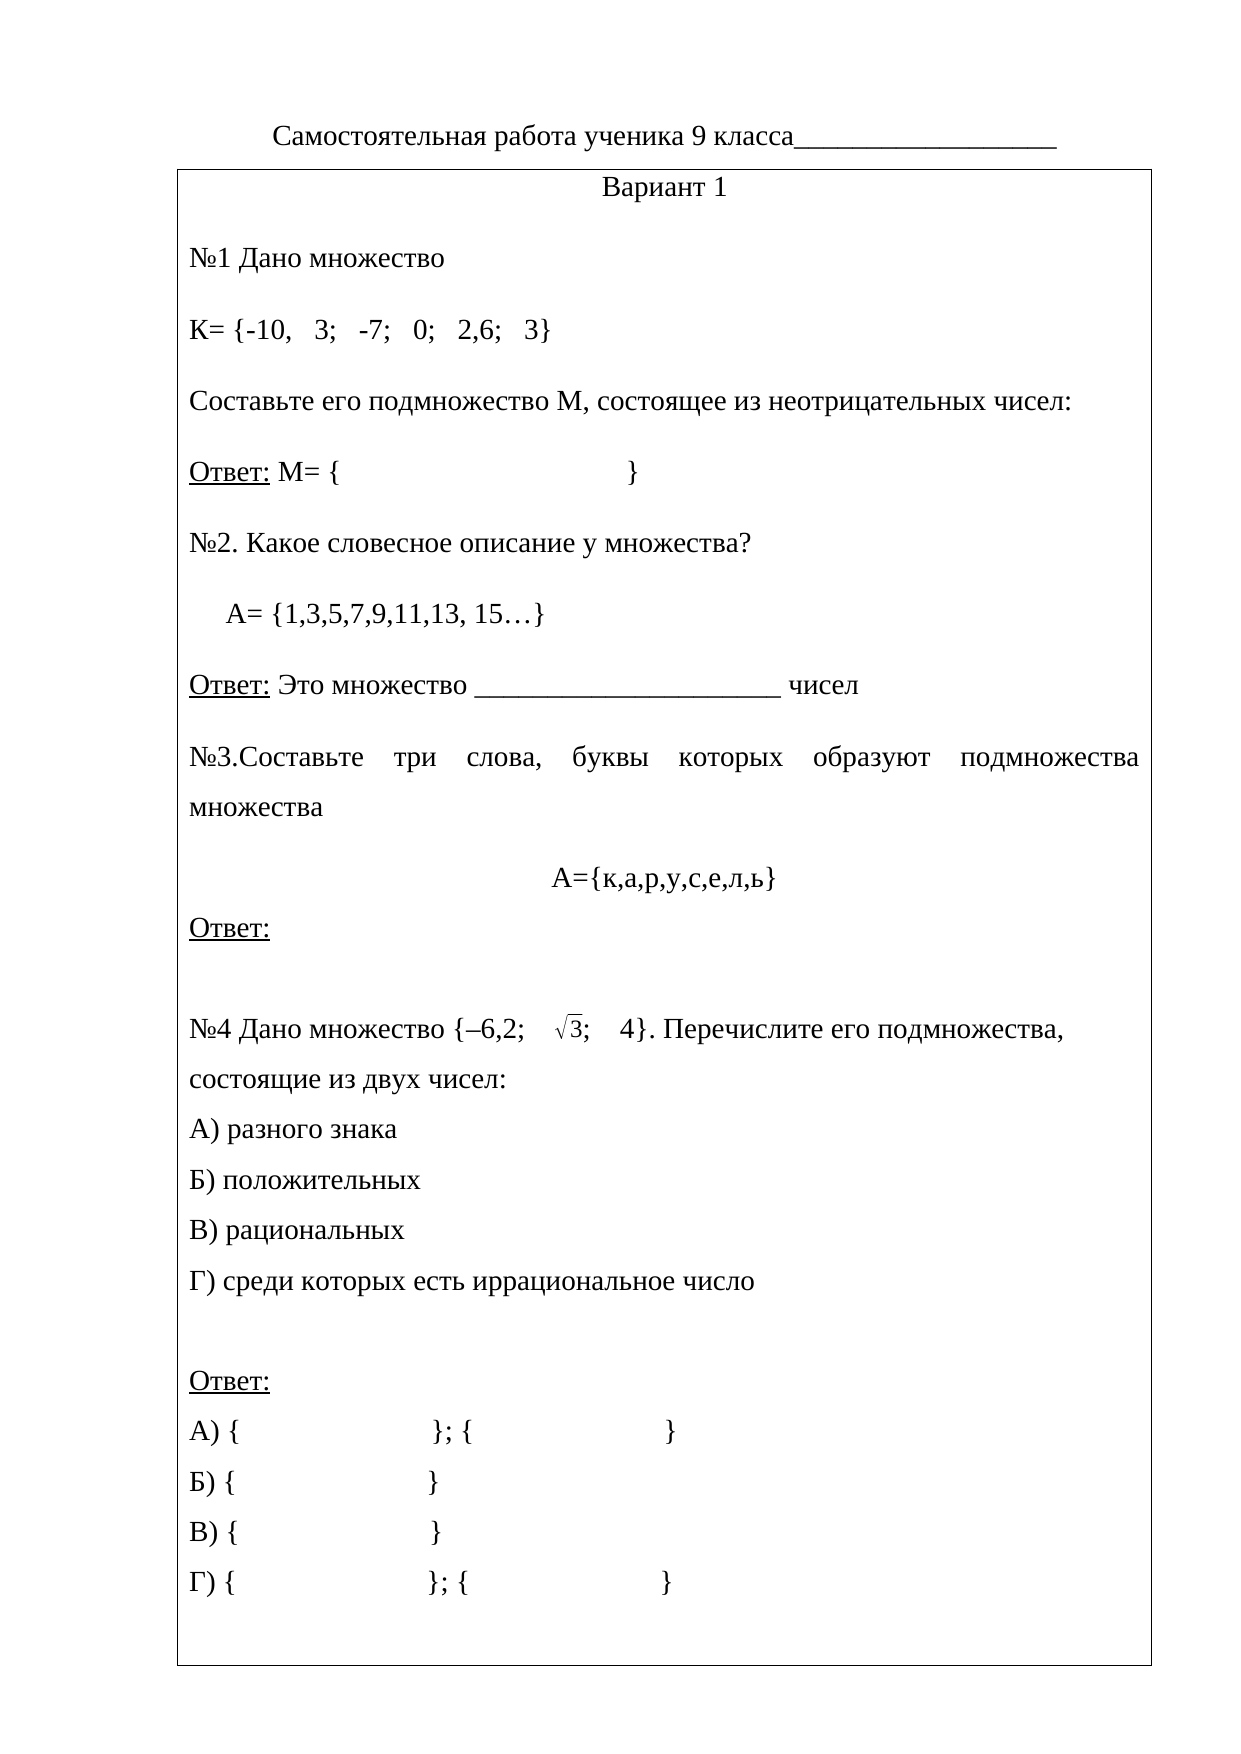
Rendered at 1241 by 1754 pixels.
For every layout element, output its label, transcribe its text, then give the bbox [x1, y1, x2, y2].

table_header Вариант 1 №1 Дано множество К= {-10, 3; -7; 0; 2,6; 3} Составьте его подмножество М, состоящее из неотрицательных чисел: Ответ: М= { } №2. Какое словесное описание у множества? А= {1,3,5,7,9,11,13, 15…} Ответ: Это множество _____________________ чисел №3.Составьте три слова, буквы которых образуют подмножества множества А={к,а,р,у,с,е,л,ь} Ответ: №4 Дано множество {–6,2; ; 4}. Перечислите его подмножества, состоящие из двух чисел: А) разного знака Б) положительных В) рациональных Г) среди которых есть иррациональное число Ответ: А) { }; { } Б) { } В) { } Г) { }; { } [178, 170, 1151, 1665]
text Самостоятельная работа ученика 9 класса__________________ [177, 118, 1152, 152]
